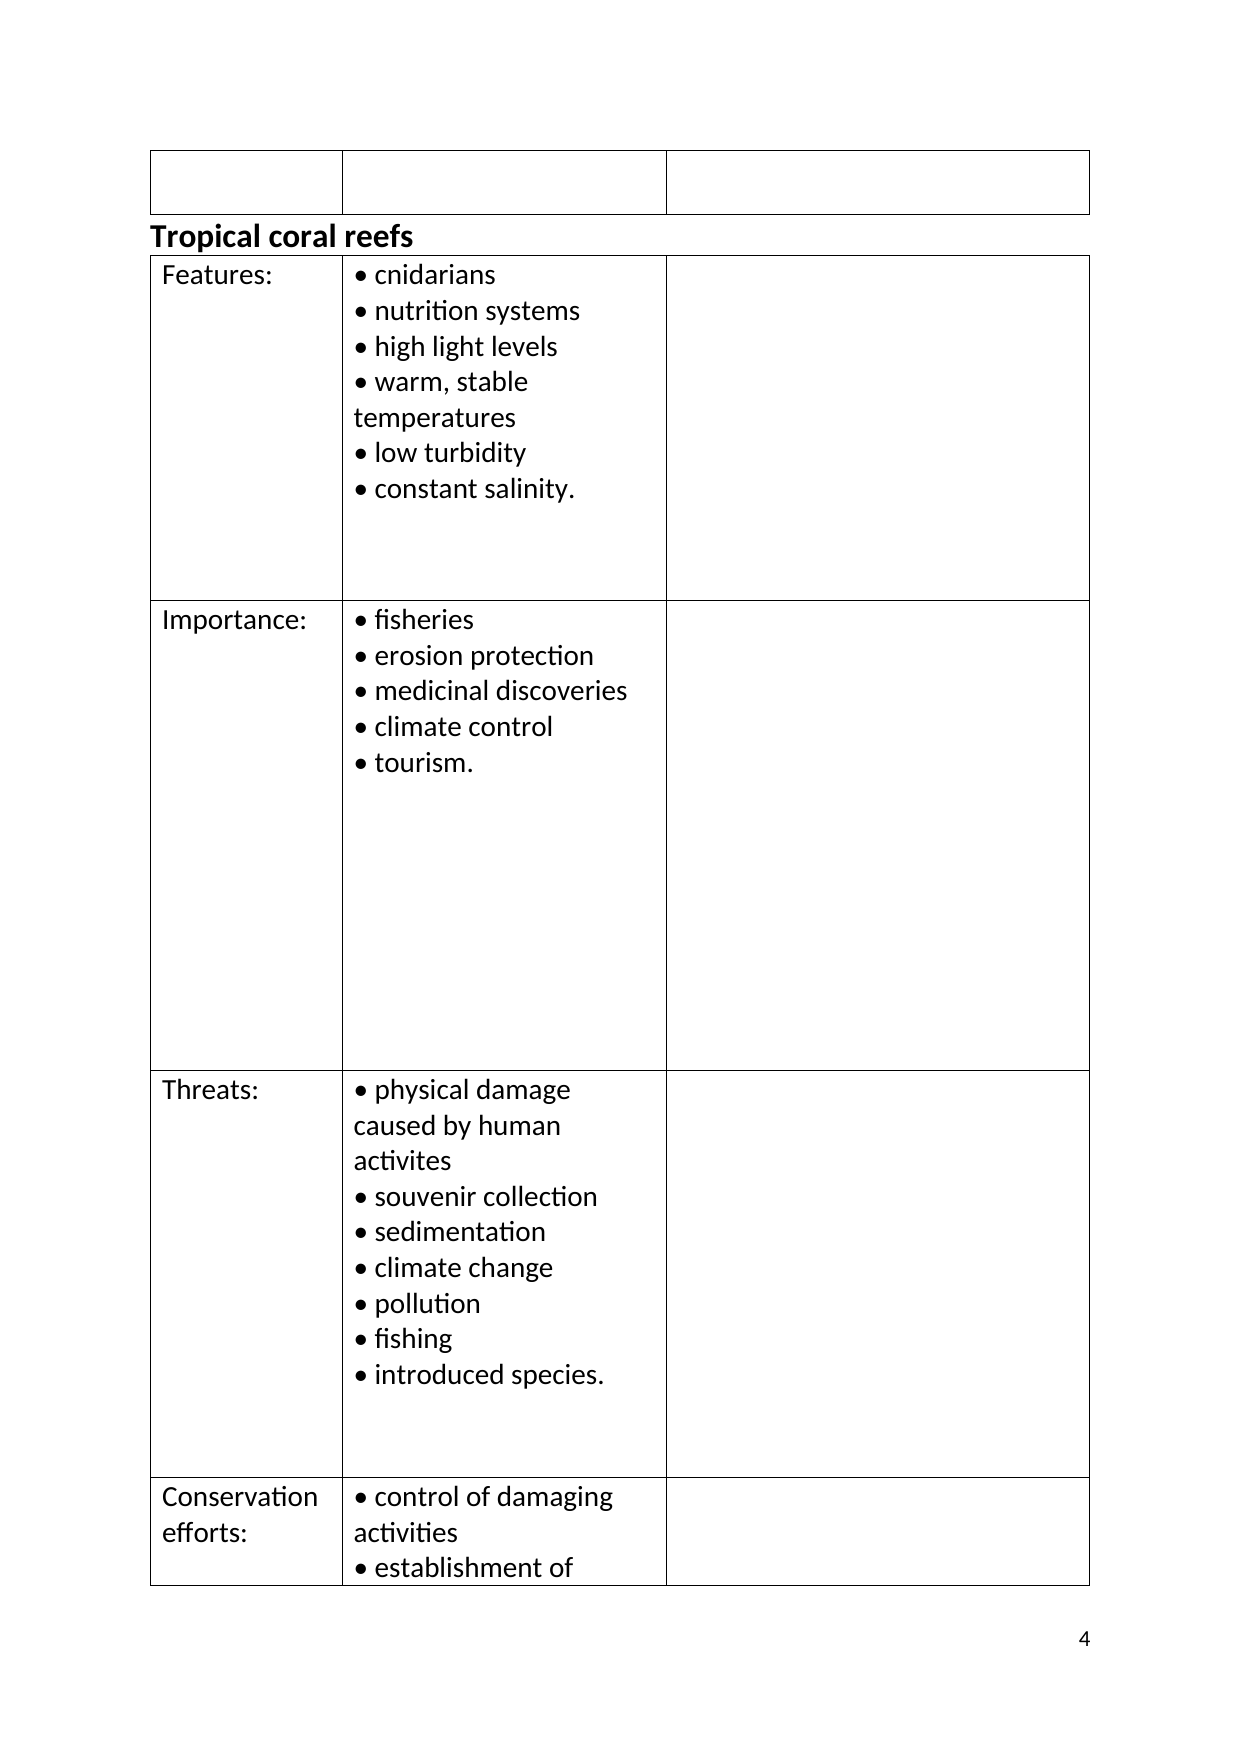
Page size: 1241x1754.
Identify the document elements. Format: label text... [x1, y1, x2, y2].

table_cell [151, 151, 342, 213]
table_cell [151, 1478, 342, 1585]
table_header [667, 256, 1089, 600]
table_cell [667, 1478, 1089, 1585]
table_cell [343, 151, 666, 213]
table_cell • fisheries • erosion protection • medicinal discoveries • climate control • tourism. [343, 601, 666, 1070]
table_cell Threats: [151, 1071, 342, 1477]
table_cell [667, 601, 1089, 1070]
table_cell Importance: [151, 601, 342, 1070]
table_cell [667, 151, 1089, 213]
table_header Features: [151, 256, 342, 600]
table_cell [667, 1071, 1089, 1477]
text Tropical coral reefs [150, 215, 1090, 255]
table_cell • physical damage caused by human activites • souvenir collection • sedimentation • climate change • pollution • fishing • introduced species. [343, 1071, 666, 1477]
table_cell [343, 1478, 666, 1585]
table_header • cnidarians • nutrition systems • high light levels • warm, stable temperatures • low turbidity • constant salinity. [343, 256, 666, 600]
